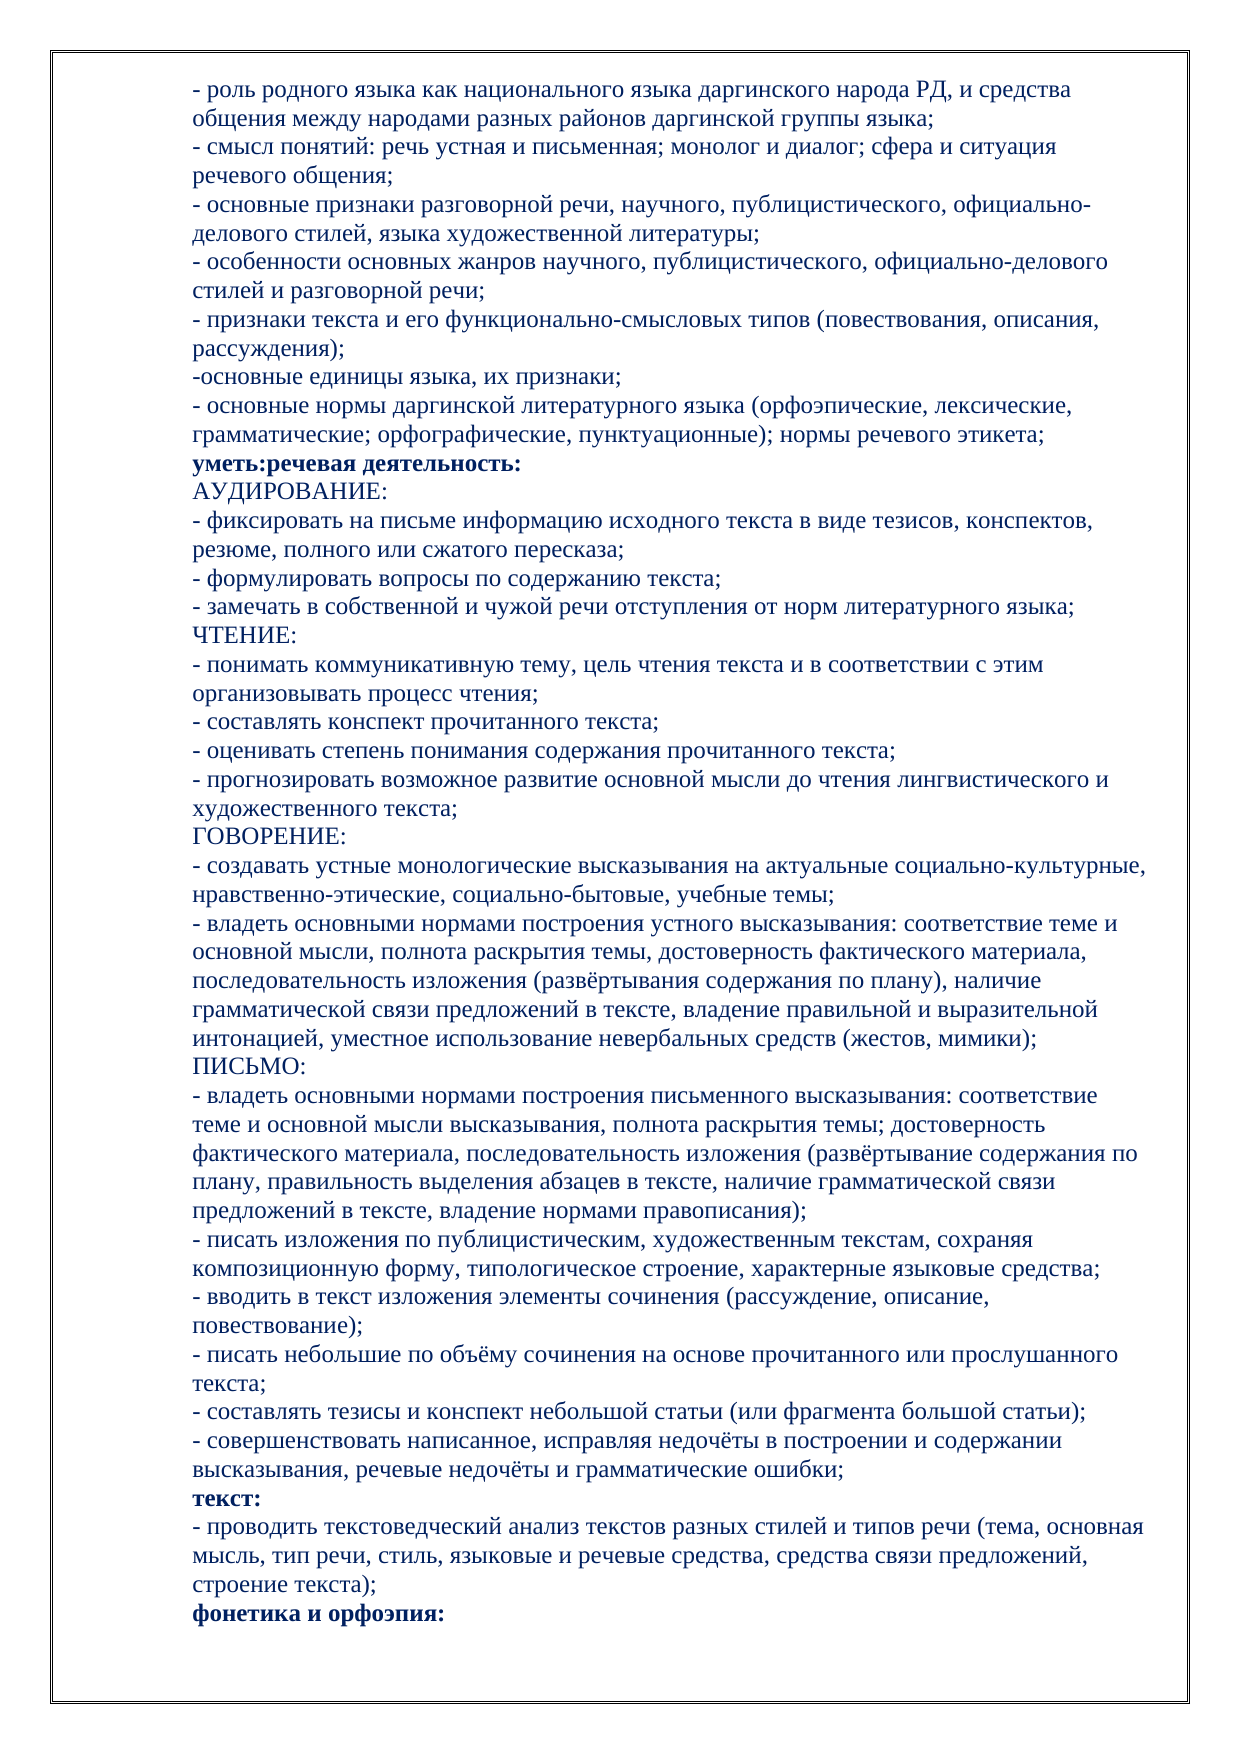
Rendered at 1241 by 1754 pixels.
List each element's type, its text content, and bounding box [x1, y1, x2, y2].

text ЧТЕНИЕ: [192, 620, 1152, 649]
text - понимать коммуникативную тему, цель чтения текста и в соответствии с этим организовывать процесс чтения; [192, 649, 1152, 706]
text - фиксировать на письме информацию исходного текста в виде тезисов, конспектов, резюме, полного или сжатого пересказа; [192, 505, 1152, 563]
text - основные нормы даргинской литературного языка (орфоэпические, лексические, грамматические; орфографические, пунктуационные); нормы речевого этикета; [192, 390, 1152, 448]
text - признаки текста и его функционально-смысловых типов (повествования, описания, рассуждения); [192, 304, 1152, 361]
text - писать небольшие по объёму сочинения на основе прочитанного или прослушанного текста; [192, 1339, 1152, 1396]
text - проводить текстоведческий анализ текстов разных стилей и типов речи (тема, основная мысль, тип речи, стиль, языковые и речевые средства, средства связи предложений, строение текста); [192, 1511, 1152, 1598]
text -основные единицы языка, их признаки; [192, 361, 1152, 390]
text - владеть основными нормами построения письменного высказывания: соответствие теме и основной мысли высказывания, полнота раскрытия темы; достоверность фактического материала, последовательность изложения (развёртывание содержания по плану, правильность выделения абзацев в тексте, наличие грамматической связи предложений в тексте, владение нормами правописания); [192, 1080, 1152, 1224]
text - составлять конспект прочитанного текста; [192, 706, 1152, 735]
text - особенности основных жанров научного, публицистического, официально-делового стилей и разговорной речи; [192, 246, 1152, 304]
text АУДИРОВАНИЕ: [192, 476, 1152, 505]
text - основные признаки разговорной речи, научного, публицистического, официально-делового стилей, языка художественной литературы; [192, 189, 1152, 246]
text - составлять тезисы и конспект небольшой статьи (или фрагмента большой статьи); [192, 1396, 1152, 1425]
text - замечать в собственной и чужой речи отступления от норм литературного языка; [192, 591, 1152, 620]
text - роль родного языка как национального языка даргинского народа РД, и средства общения между народами разных районов даргинской группы языка; [192, 74, 1152, 131]
text - смысл понятий: речь устная и письменная; монолог и диалог; сфера и ситуация речевого общения; [192, 131, 1152, 189]
text - прогнозировать возможное развитие основной мысли до чтения лингвистического и художественного текста; [192, 764, 1152, 821]
text текст: [192, 1483, 1152, 1511]
text - создавать устные монологические высказывания на актуальные социально-культурные, нравственно-этические, социально-бытовые, учебные темы; [192, 850, 1152, 908]
text уметь:речевая деятельность: [192, 448, 1152, 476]
text - писать изложения по публицистическим, художественным текстам, сохраняя композиционную форму, типологическое строение, характерные языковые средства; [192, 1224, 1152, 1281]
text - владеть основными нормами построения устного высказывания: соответствие теме и основной мысли, полнота раскрытия темы, достоверность фактического материала, последовательность изложения (развёртывания содержания по плану), наличие грамматической связи предложений в тексте, владение правильной и выразительной интонацией, уместное использование невербальных средств (жестов, мимики); [192, 908, 1152, 1051]
text ПИСЬМО: [192, 1051, 1152, 1080]
text фонетика и орфоэпия: [192, 1598, 1152, 1626]
text ГОВОРЕНИЕ: [192, 821, 1152, 850]
text - формулировать вопросы по содержанию текста; [192, 563, 1152, 591]
text - оценивать степень понимания содержания прочитанного текста; [192, 735, 1152, 764]
text - вводить в текст изложения элементы сочинения (рассуждение, описание, повествование); [192, 1281, 1152, 1339]
text - совершенствовать написанное, исправляя недочёты в построении и содержании высказывания, речевые недочёты и грамматические ошибки; [192, 1425, 1152, 1483]
